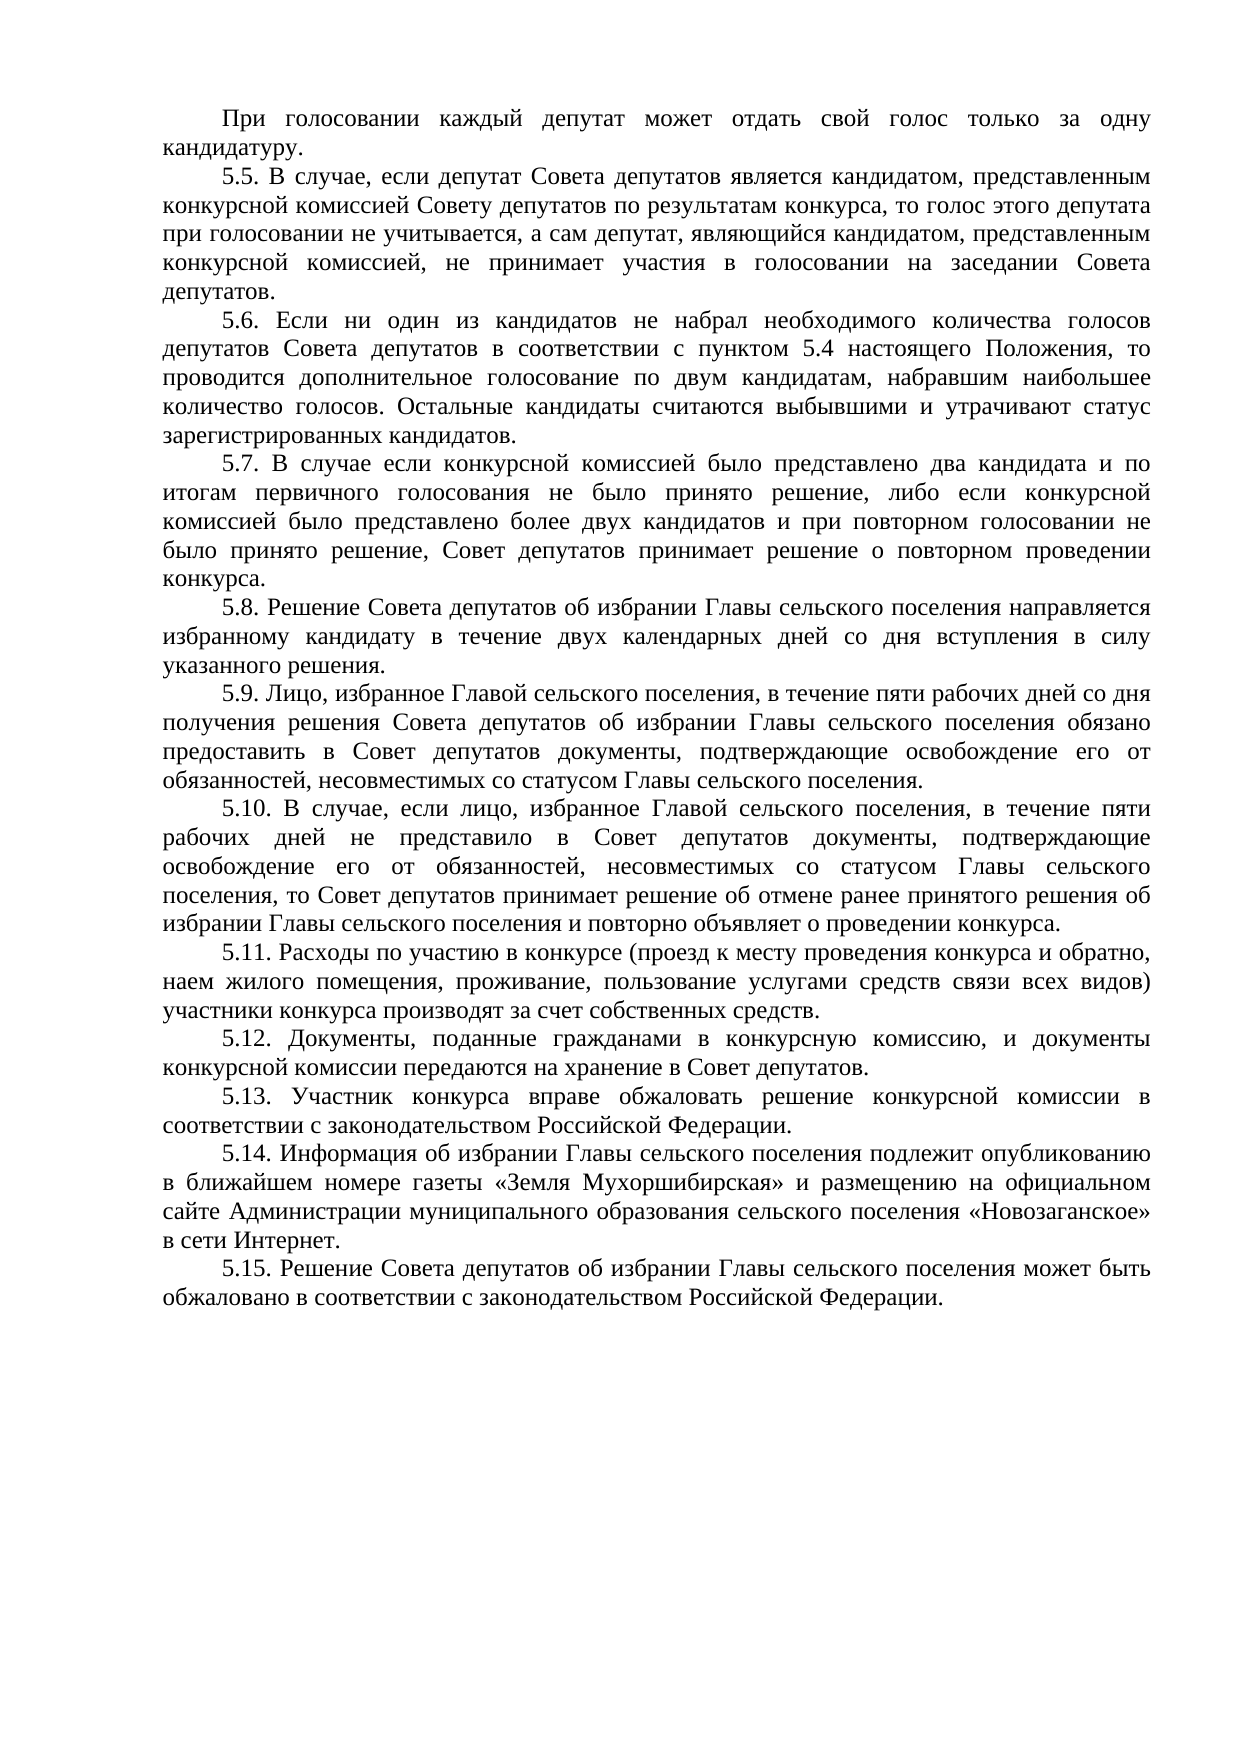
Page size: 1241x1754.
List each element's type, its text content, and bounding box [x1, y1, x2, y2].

text 5.5. В случае, если депутат Совета депутатов является кандидатом, представленным конкурсной комиссией Совету депутатов по результатам конкурса, то голос этого депутата при голосовании не учитывается, а сам депутат, являющийся кандидатом, представленным конкурсной комиссией, не принимает участия в голосовании на заседании Совета депутатов. [162, 161, 1152, 305]
text 5.12. Документы, поданные гражданами в конкурсную комиссию, и документы конкурсной комиссии передаются на хранение в Совет депутатов. [162, 1023, 1152, 1081]
text 5.13. Участник конкурса вправе обжаловать решение конкурсной комиссии в соответствии с законодательством Российской Федерации. [162, 1081, 1152, 1138]
text 5.11. Расходы по участию в конкурсе (проезд к месту проведения конкурса и обратно, наем жилого помещения, проживание, пользование услугами средств связи всех видов) участники конкурса производят за счет собственных средств. [162, 937, 1152, 1023]
text При голосовании каждый депутат может отдать свой голос только за одну кандидатуру. [162, 103, 1152, 161]
text 5.10. В случае, если лицо, избранное Главой сельского поселения, в течение пяти рабочих дней не представило в Совет депутатов документы, подтверждающие освобождение его от обязанностей, несовместимых со статусом Главы сельского поселения, то Совет депутатов принимает решение об отмене ранее принятого решения об избрании Главы сельского поселения и повторно объявляет о проведении конкурса. [162, 793, 1152, 937]
text 5.15. Решение Совета депутатов об избрании Главы сельского поселения может быть обжаловано в соответствии с законодательством Российской Федерации. [162, 1253, 1152, 1311]
text 5.9. Лицо, избранное Главой сельского поселения, в течение пяти рабочих дней со дня получения решения Совета депутатов об избрании Главы сельского поселения обязано предоставить в Совет депутатов документы, подтверждающие освобождение его от обязанностей, несовместимых со статусом Главы сельского поселения. [162, 678, 1152, 793]
text 5.14. Информация об избрании Главы сельского поселения подлежит опубликованию в ближайшем номере газеты «Земля Мухоршибирская» и размещению на официальном сайте Администрации муниципального образования сельского поселения «Новозаганское» в сети Интернет. [162, 1138, 1152, 1253]
text 5.8. Решение Совета депутатов об избрании Главы сельского поселения направляется избранному кандидату в течение двух календарных дней со дня вступления в силу указанного решения. [162, 592, 1152, 678]
text 5.6. Если ни один из кандидатов не набрал необходимого количества голосов депутатов Совета депутатов в соответствии с пунктом 5.4 настоящего Положения, то проводится дополнительное голосование по двум кандидатам, набравшим наибольшее количество голосов. Остальные кандидаты считаются выбывшими и утрачивают статус зарегистрированных кандидатов. [162, 305, 1152, 448]
text 5.7. В случае если конкурсной комиссией было представлено два кандидата и по итогам первичного голосования не было принято решение, либо если конкурсной комиссией было представлено более двух кандидатов и при повторном голосовании не было принято решение, Совет депутатов принимает решение о повторном проведении конкурса. [162, 448, 1152, 592]
